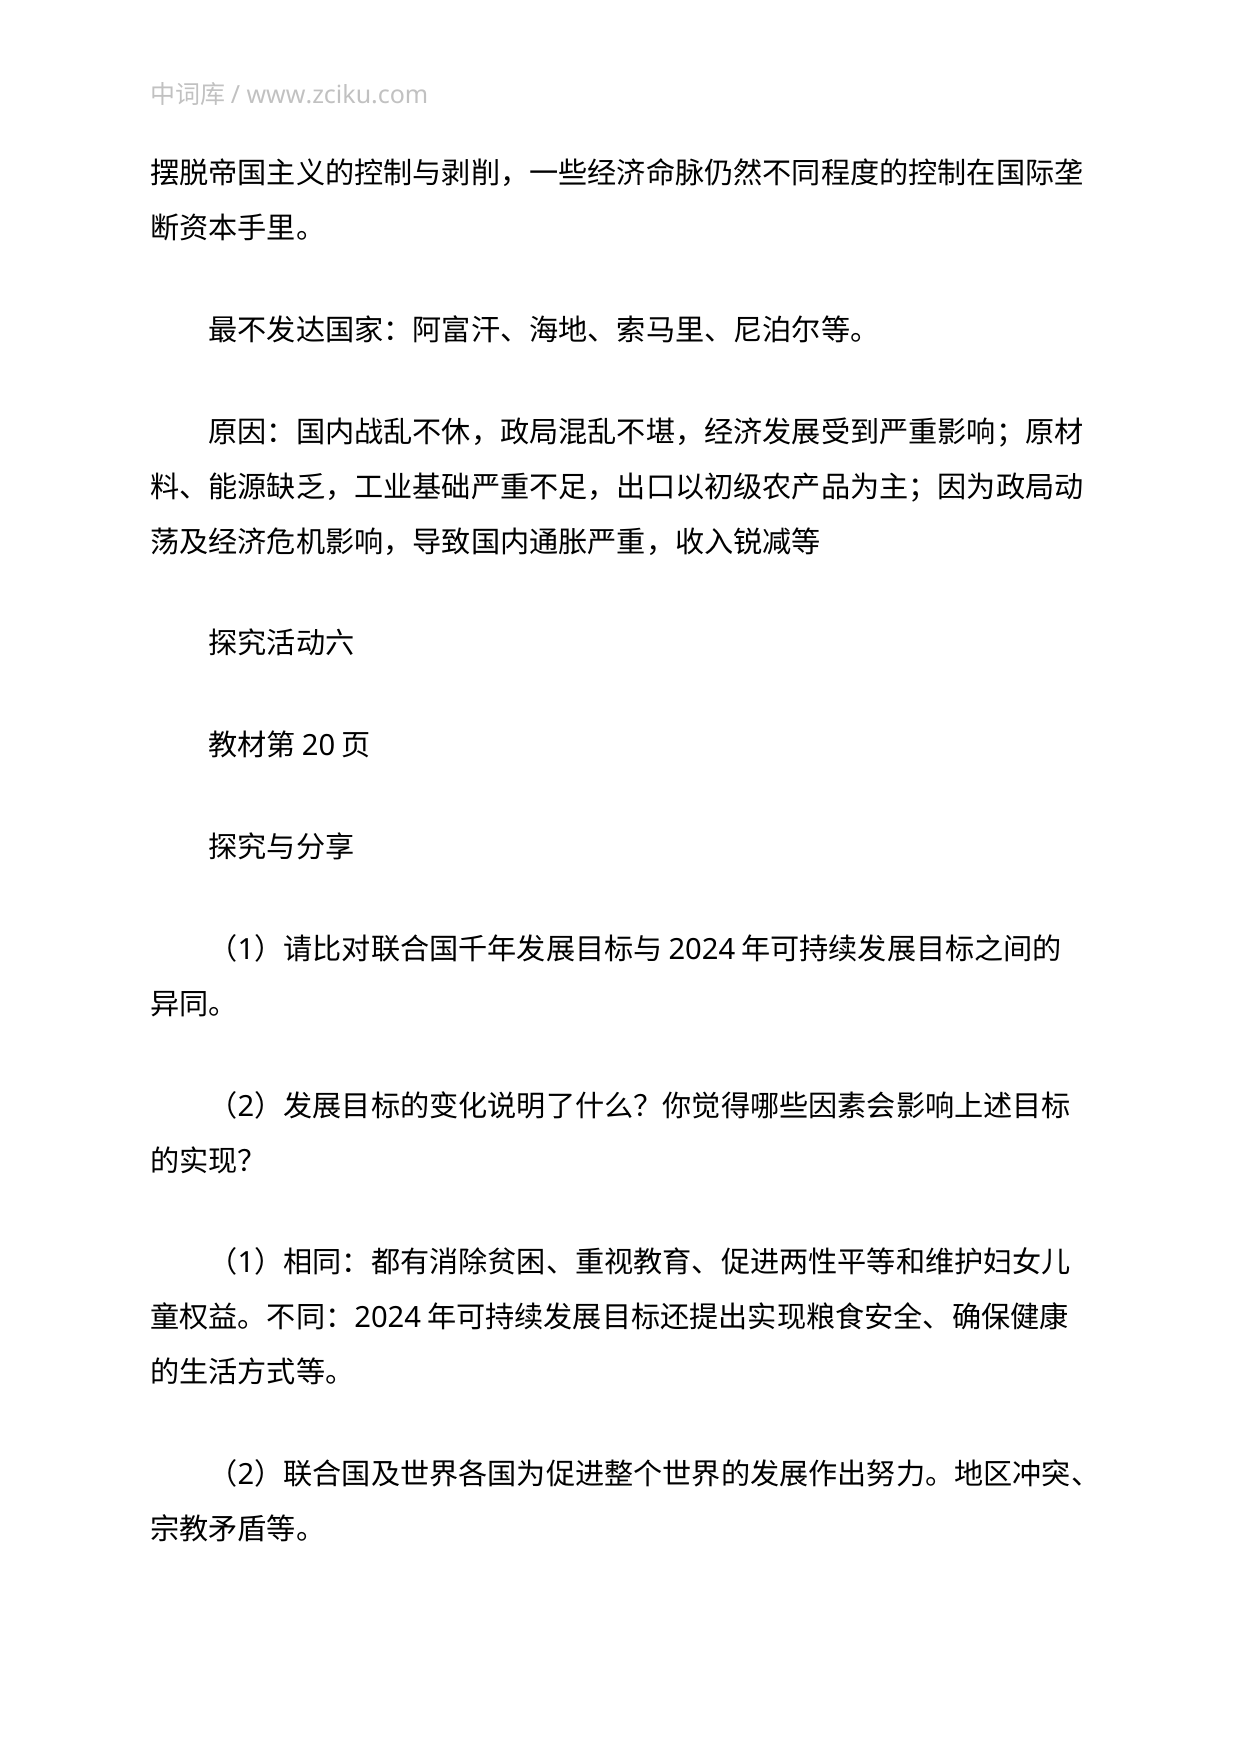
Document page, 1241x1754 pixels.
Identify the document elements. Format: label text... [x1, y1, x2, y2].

text 原因：国内战乱不休，政局混乱不堪，经济发展受到严重影响；原材料、能源缺乏，工业基础严重不足，出口以初级农产品为主；因为政局动荡及经济危机影响，导致国内通胀严重，收入锐减等 [150, 408, 1090, 561]
text 最不发达国家：阿富汗、海地、索马里、尼泊尔等。 [150, 307, 1090, 349]
text 探究活动六 [150, 620, 1090, 662]
text 探究与分享 [150, 824, 1090, 866]
text （1）请比对联合国千年发展目标与2024年可持续发展目标之间的异同。 [150, 926, 1090, 1023]
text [150, 150, 1090, 247]
text 教材第20页 [150, 722, 1090, 764]
text （2）发展目标的变化说明了什么？你觉得哪些因素会影响上述目标的实现？ [150, 1082, 1090, 1179]
text （1）相同：都有消除贫困、重视教育、促进两性平等和维护妇女儿童权益。不同：2024年可持续发展目标还提出实现粮食安全、确保健康的生活方式等。 [150, 1239, 1090, 1391]
text （2）联合国及世界各国为促进整个世界的发展作出努力。地区冲突、宗教矛盾等。 [150, 1451, 1090, 1548]
